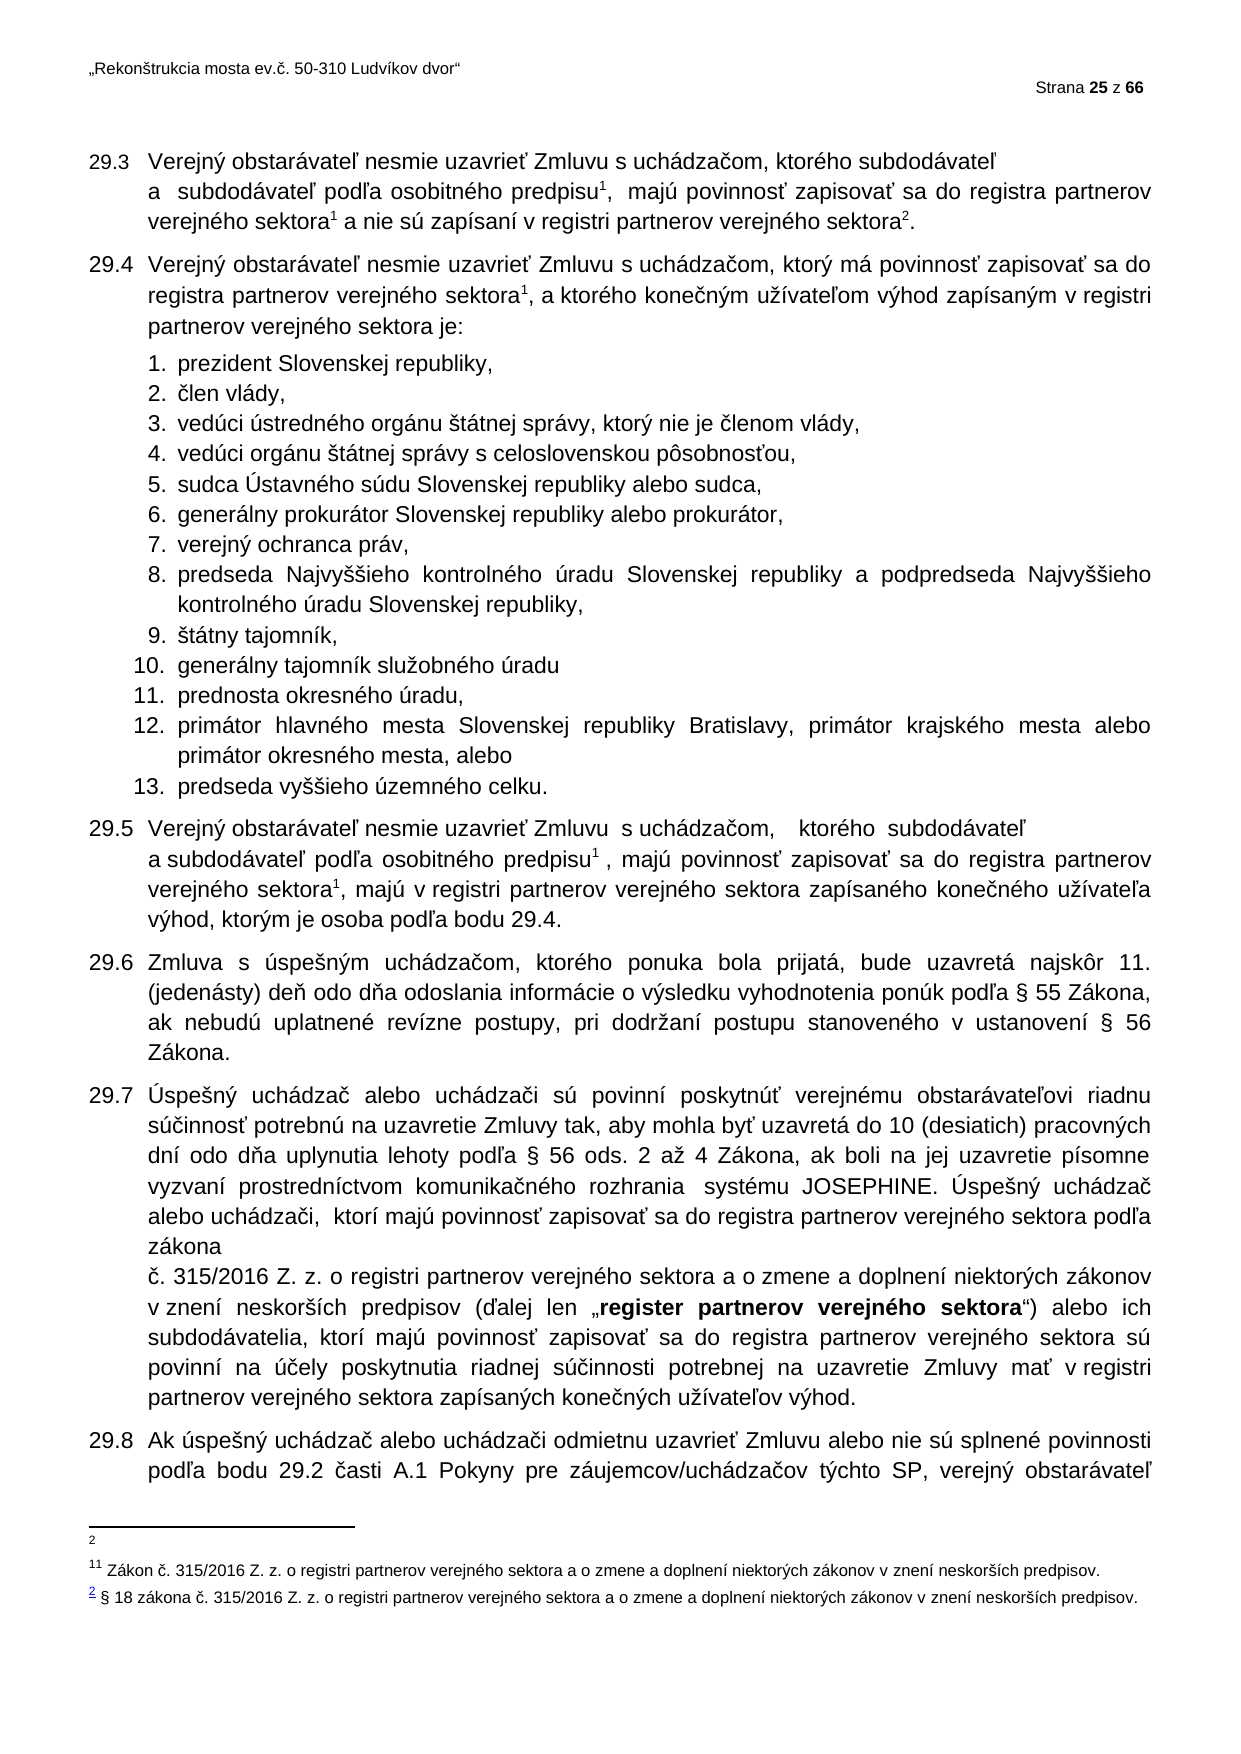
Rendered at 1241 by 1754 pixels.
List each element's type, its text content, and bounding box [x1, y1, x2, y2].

list člen vlády, [148, 380, 1152, 406]
list vedúci orgánu štátnej správy s celoslovenskou pôsobnosťou, [148, 440, 1152, 467]
list Verejný obstarávateľ nesmie uzavrieť Zmluvu s uchádzačom, ktorého subdodávateľ a subdodávateľ podľa osobitného predpisu1, majú povinnosť zapisovať sa do registra partnerov verejného sektora1 a nie sú zapísaní v registri partnerov verejného sektora2. [89, 148, 1152, 234]
list predseda vyššieho územného celku. [133, 773, 1152, 799]
list štátny tajomník, [148, 622, 1152, 648]
list generálny tajomník služobného úradu [133, 652, 1152, 678]
list verejný ochranca práv, [148, 531, 1152, 557]
list Úspešný uchádzač alebo uchádzači sú povinní poskytnúť verejnému obstarávateľovi riadnu súčinnosť potrebnú na uzavretie Zmluvy tak, aby mohla byť uzavretá do 10 (desiatich) pracovných dní odo dňa uplynutia lehoty podľa § 56 ods. 2 až 4 Zákona, ak boli na jej uzavretie písomne vyzvaní prostredníctvom komunikačného rozhrania systému JOSEPHINE. Úspešný uchádzač alebo uchádzači, ktorí majú povinnosť zapisovať sa do registra partnerov verejného sektora podľa zákona č. 315/2016 Z. z. o registri partnerov verejného sektora a o zmene a doplnení niektorých zákonov v znení neskorších predpisov (ďalej len „register partnerov verejného sektora“) alebo ich subdodávatelia, ktorí majú povinnosť zapisovať sa do registra partnerov verejného sektora sú povinní na účely poskytnutia riadnej súčinnosti potrebnej na uzavretie Zmluvy mať v registri partnerov verejného sektora zapísaných konečných užívateľov výhod. [89, 1082, 1152, 1410]
list Zmluva s úspešným uchádzačom, ktorého ponuka bola prijatá, bude uzavretá najskôr 11. (jedenásty) deň odo dňa odoslania informácie o výsledku vyhodnotenia ponúk podľa § 55 Zákona, ak nebudú uplatnené revízne postupy, pri dodržaní postupu stanoveného v ustanovení § 56 Zákona. [89, 949, 1152, 1066]
list primátor hlavného mesta Slovenskej republiky Bratislavy, primátor krajského mesta alebo primátor okresného mesta, alebo [133, 712, 1152, 769]
list prednosta okresného úradu, [133, 682, 1152, 708]
list vedúci ústredného orgánu štátnej správy, ktorý nie je členom vlády, [148, 410, 1152, 436]
list predseda Najvyššieho kontrolného úradu Slovenskej republiky a podpredseda Najvyššieho kontrolného úradu Slovenskej republiky, [148, 561, 1152, 618]
list generálny prokurátor Slovenskej republiky alebo prokurátor, [148, 501, 1152, 527]
list prezident Slovenskej republiky, [148, 350, 1152, 376]
list Verejný obstarávateľ nesmie uzavrieť Zmluvu s uchádzačom, ktorého subdodávateľ a subdodávateľ podľa osobitného predpisu1 , majú povinnosť zapisovať sa do registra partnerov verejného sektora1, majú v registri partnerov verejného sektora zapísaného konečného užívateľa výhod, ktorým je osoba podľa bodu 29.4. [89, 815, 1152, 932]
list Verejný obstarávateľ nesmie uzavrieť Zmluvu s uchádzačom, ktorý má povinnosť zapisovať sa do registra partnerov verejného sektora1, a ktorého konečným užívateľom výhod zapísaným v registri partnerov verejného sektora je: [89, 251, 1152, 339]
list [89, 1427, 1152, 1483]
list sudca Ústavného súdu Slovenskej republiky alebo sudca, [148, 471, 1152, 497]
